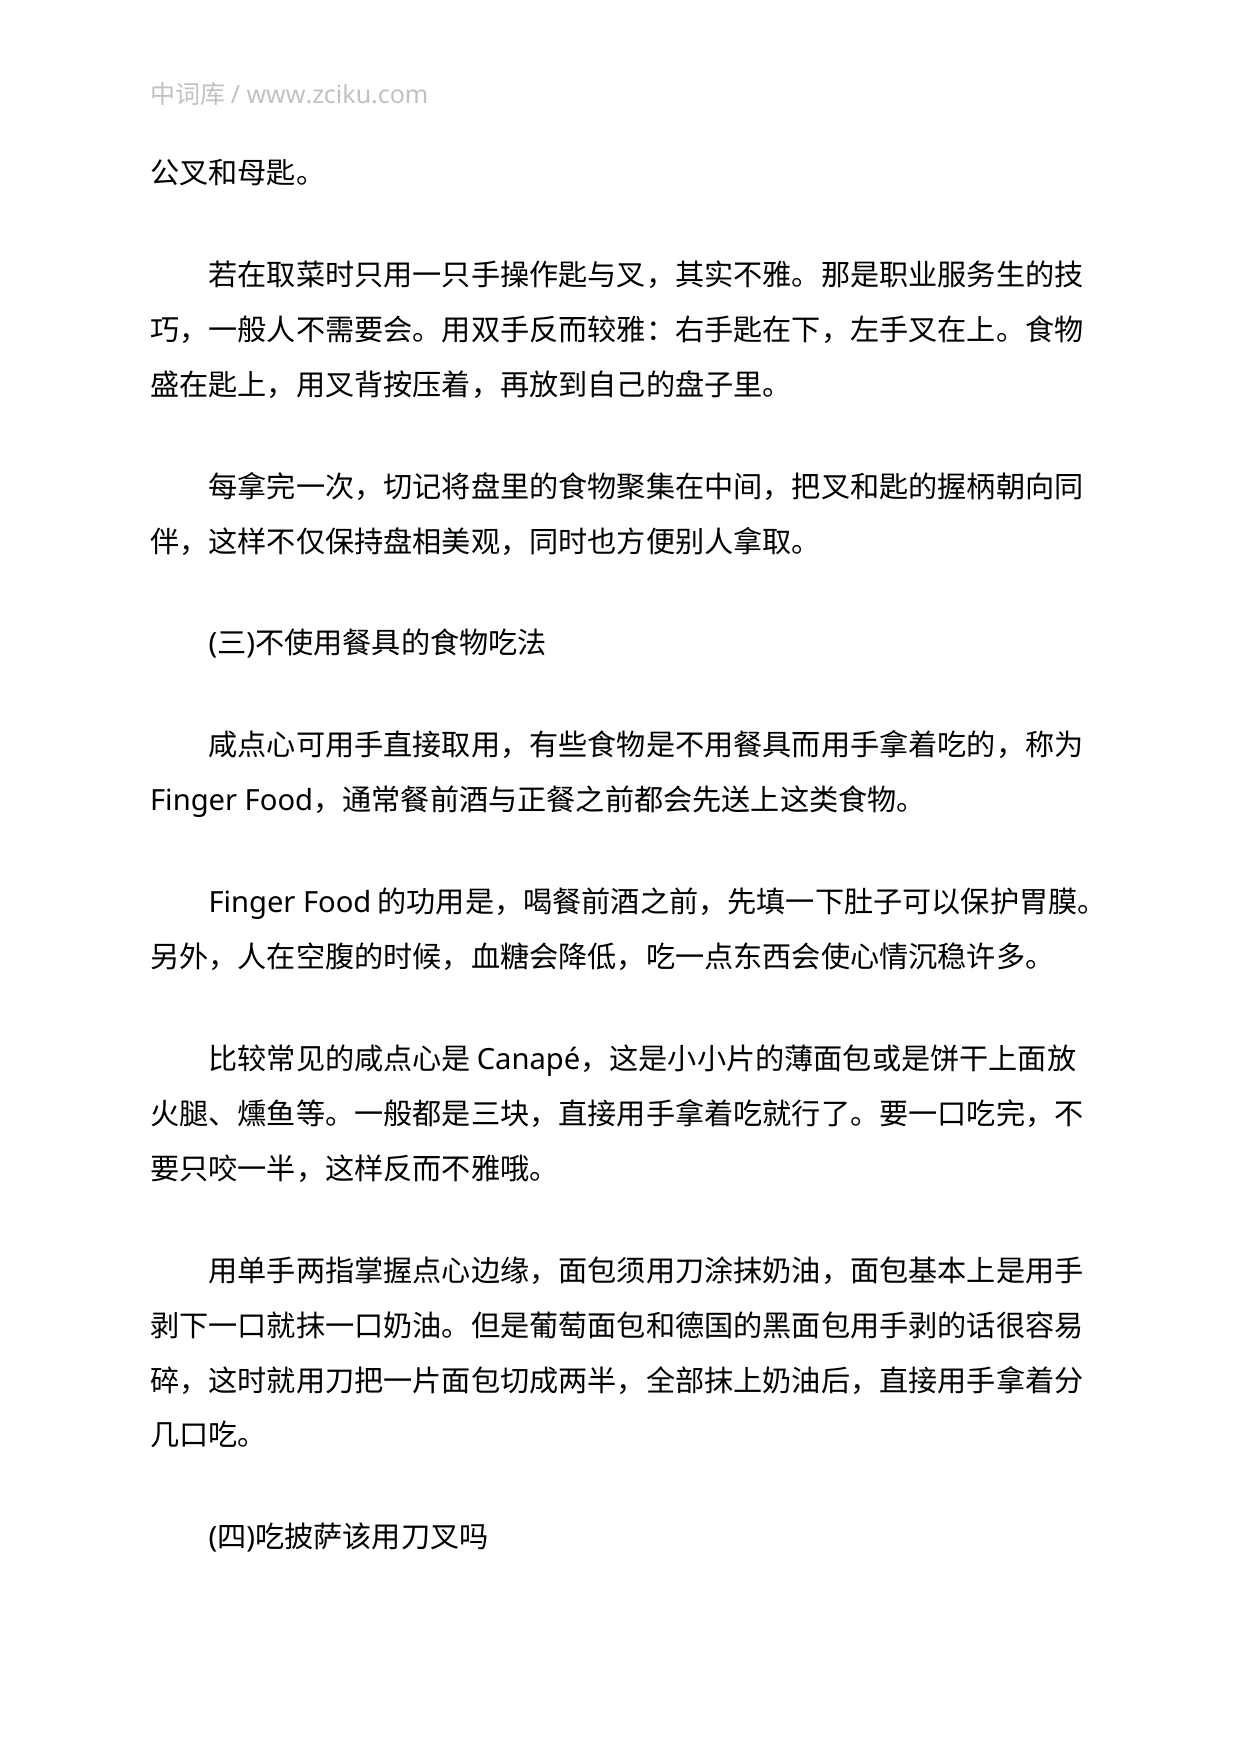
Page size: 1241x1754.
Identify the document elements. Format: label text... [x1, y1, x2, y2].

text 咸点心可用手直接取用，有些食物是不用餐具而用手拿着吃的，称为Finger Food，通常餐前酒与正餐之前都会先送上这类食物。 [150, 722, 1090, 819]
text (三)不使用餐具的食物吃法 [150, 620, 1090, 662]
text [150, 150, 1090, 192]
text 比较常见的咸点心是Canapé，这是小小片的薄面包或是饼干上面放火腿、燻鱼等。一般都是三块，直接用手拿着吃就行了。要一口吃完，不要只咬一半，这样反而不雅哦。 [150, 1036, 1090, 1188]
text 若在取菜时只用一只手操作匙与叉，其实不雅。那是职业服务生的技巧，一般人不需要会。用双手反而较雅：右手匙在下，左手叉在上。食物盛在匙上，用叉背按压着，再放到自己的盘子里。 [150, 252, 1090, 404]
text Finger Food的功用是，喝餐前酒之前，先填一下肚子可以保护胃膜。另外，人在空腹的时候，血糖会降低，吃一点东西会使心情沉稳许多。 [150, 879, 1090, 976]
text 每拿完一次，切记将盘里的食物聚集在中间，把叉和匙的握柄朝向同伴，这样不仅保持盘相美观，同时也方便别人拿取。 [150, 463, 1090, 561]
text (四)吃披萨该用刀叉吗 [150, 1514, 1090, 1556]
text 用单手两指掌握点心边缘，面包须用刀涂抹奶油，面包基本上是用手剥下一口就抹一口奶油。但是葡萄面包和德国的黑面包用手剥的话很容易碎，这时就用刀把一片面包切成两半，全部抹上奶油后，直接用手拿着分几口吃。 [150, 1247, 1090, 1454]
